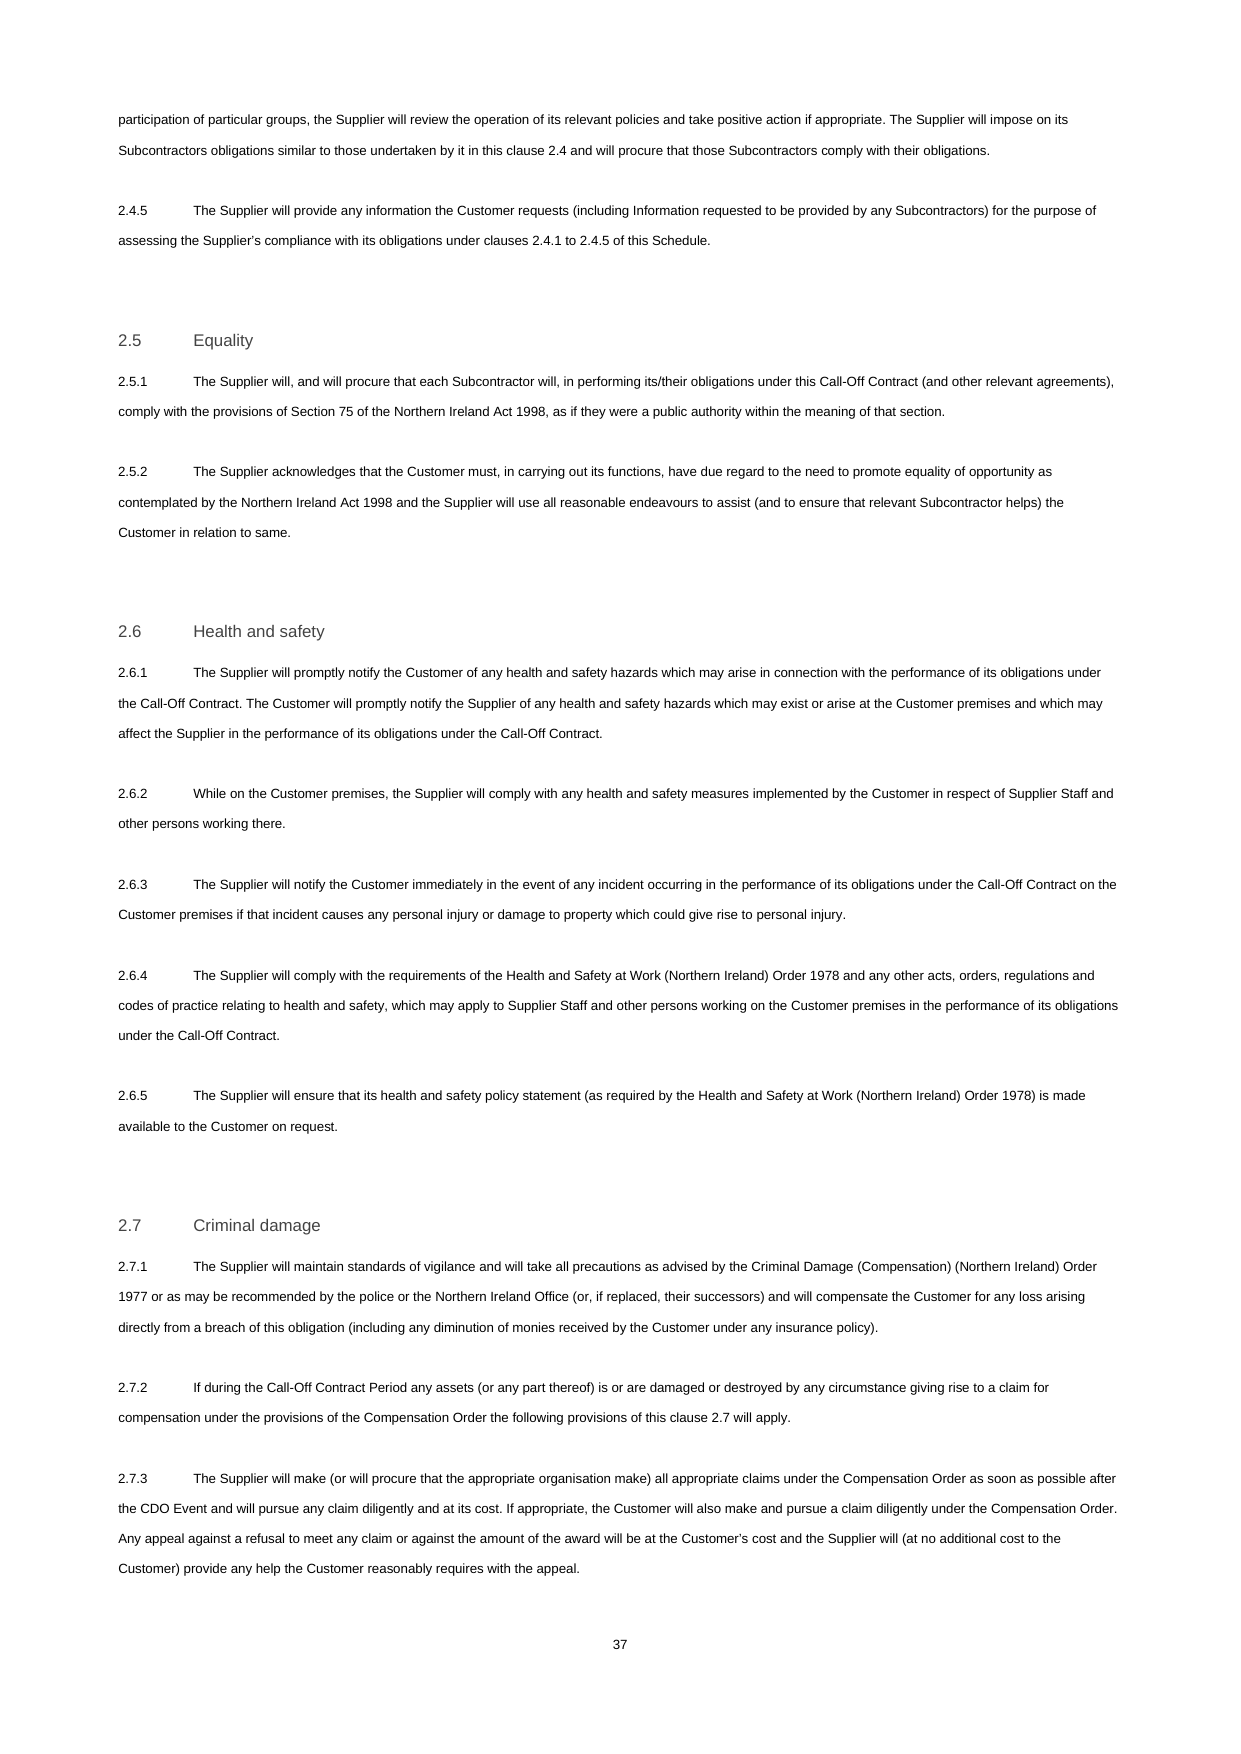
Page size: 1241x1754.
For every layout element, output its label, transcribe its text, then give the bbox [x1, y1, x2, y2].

text 2.6.4 The Supplier will comply with the requirements of the Health and Safety at Work (Northern Ireland) Order 1978 and any other acts, orders, regulations and codes of practice relating to health and safety, which may apply to Supplier Staff and other persons working on the Customer premises in the performance of its obligations under the Call-Off Contract. [118, 957, 1122, 1043]
text 2.6.5 The Supplier will ensure that its health and safety policy statement (as required by the Health and Safety at Work (Northern Ireland) Order 1978) is made available to the Customer on request. [118, 1077, 1122, 1134]
text 2.7.3 The Supplier will make (or will procure that the appropriate organisation make) all appropriate claims under the Compensation Order as soon as possible after the CDO Event and will pursue any claim diligently and at its cost. If appropriate, the Customer will also make and pursue a claim diligently under the Compensation Order. Any appeal against a refusal to meet any claim or against the amount of the award will be at the Customer’s cost and the Supplier will (at no additional cost to the Customer) provide any help the Customer reasonably requires with the appeal. [118, 1460, 1122, 1577]
text 2.5.2 The Supplier acknowledges that the Customer must, in carrying out its functions, have due regard to the need to promote equality of opportunity as contemplated by the Northern Ireland Act 1998 and the Supplier will use all reasonable endeavours to assist (and to ensure that relevant Subcontractor helps) the Customer in relation to same. [118, 453, 1122, 540]
subtitle 2.5 Equality [118, 316, 1122, 349]
subtitle 2.7 Criminal damage [118, 1201, 1122, 1235]
text 2.5.1 The Supplier will, and will procure that each Subcontractor will, in performing its/their obligations under this Call-Off Contract (and other relevant agreements), comply with the provisions of Section 75 of the Northern Ireland Act 1998, as if they were a public authority within the meaning of that section. [118, 363, 1122, 419]
subtitle 2.6 Health and safety [118, 608, 1122, 641]
text 2.4.5 The Supplier will provide any information the Customer requests (including Information requested to be provided by any Subcontractors) for the purpose of assessing the Supplier’s compliance with its obligations under clauses 2.4.1 to 2.4.5 of this Schedule. [118, 192, 1122, 248]
text 2.7.1 The Supplier will maintain standards of vigilance and will take all precautions as advised by the Criminal Damage (Compensation) (Northern Ireland) Order 1977 or as may be recommended by the police or the Northern Ireland Office (or, if replaced, their successors) and will compensate the Customer for any loss arising directly from a breach of this obligation (including any diminution of monies received by the Customer under any insurance policy). [118, 1248, 1122, 1335]
text 2.7.2 If during the Call-Off Contract Period any assets (or any part thereof) is or are damaged or destroyed by any circumstance giving rise to a claim for compensation under the provisions of the Compensation Order the following provisions of this clause 2.7 will apply. [118, 1369, 1122, 1426]
text 2.6.2 While on the Customer premises, the Supplier will comply with any health and safety measures implemented by the Customer in respect of Supplier Staff and other persons working there. [118, 775, 1122, 832]
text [118, 101, 1122, 158]
text 2.6.1 The Supplier will promptly notify the Customer of any health and safety hazards which may arise in connection with the performance of its obligations under the Call-Off Contract. The Customer will promptly notify the Supplier of any health and safety hazards which may exist or arise at the Customer premises and which may affect the Supplier in the performance of its obligations under the Call-Off Contract. [118, 654, 1122, 741]
text 2.6.3 The Supplier will notify the Customer immediately in the event of any incident occurring in the performance of its obligations under the Call-Off Contract on the Customer premises if that incident causes any personal injury or damage to property which could give rise to personal injury. [118, 866, 1122, 922]
